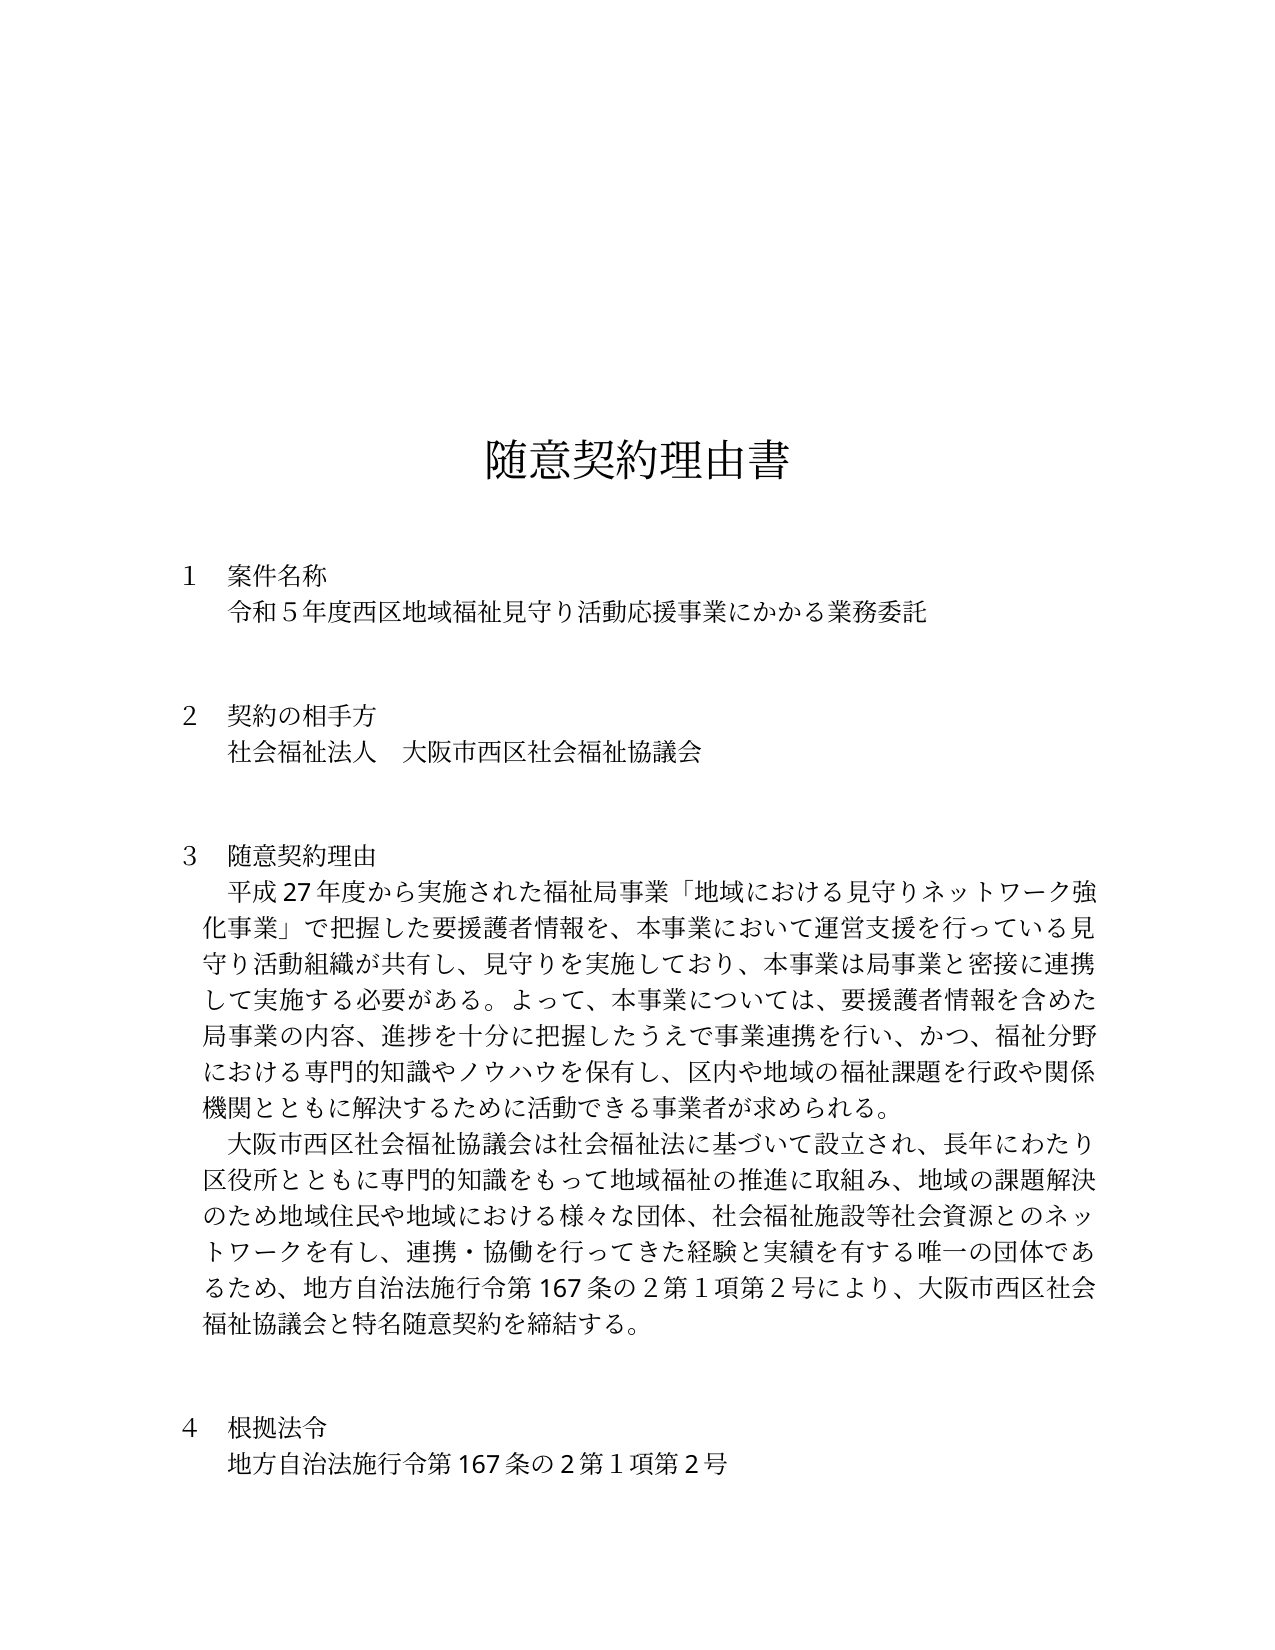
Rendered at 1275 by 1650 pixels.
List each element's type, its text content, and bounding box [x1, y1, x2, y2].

text ２ 契約の相手方 [177, 697, 1098, 733]
text 社会福祉法人 大阪市西区社会福祉協議会 [177, 733, 1098, 769]
text 随意契約理由書 [177, 426, 1098, 489]
text 地方自治法施行令第167条の2第１項第2号 [177, 1444, 1098, 1480]
text １ 案件名称 [177, 557, 1098, 593]
text 令和５年度西区地域福祉見守り活動応援事業にかかる業務委託 [177, 593, 1098, 629]
text 大阪市西区社会福祉協議会は社会福祉法に基づいて設立され、長年にわたり区役所とともに専門的知識をもって地域福祉の推進に取組み、地域の課題解決のため地域住民や地域における様々な団体、社会福祉施設等社会資源とのネットワークを有し、連携・協働を行ってきた経験と実績を有する唯一の団体であるため、地方自治法施行令第167条の２第１項第２号により、大阪市西区社会福祉協議会と特名随意契約を締結する。 [202, 1124, 1098, 1340]
text ３ 随意契約理由 [177, 837, 1098, 873]
text 平成27年度から実施された福祉局事業「地域における見守りネットワーク強化事業」で把握した要援護者情報を、本事業において運営支援を行っている見守り活動組織が共有し、見守りを実施しており、本事業は局事業と密接に連携して実施する必要がある。よって、本事業については、要援護者情報を含めた局事業の内容、進捗を十分に把握したうえで事業連携を行い、かつ、福祉分野における専門的知識やノウハウを保有し、区内や地域の福祉課題を行政や関係機関とともに解決するために活動できる事業者が求められる。 [202, 873, 1098, 1124]
text ４ 根拠法令 [177, 1408, 1098, 1444]
